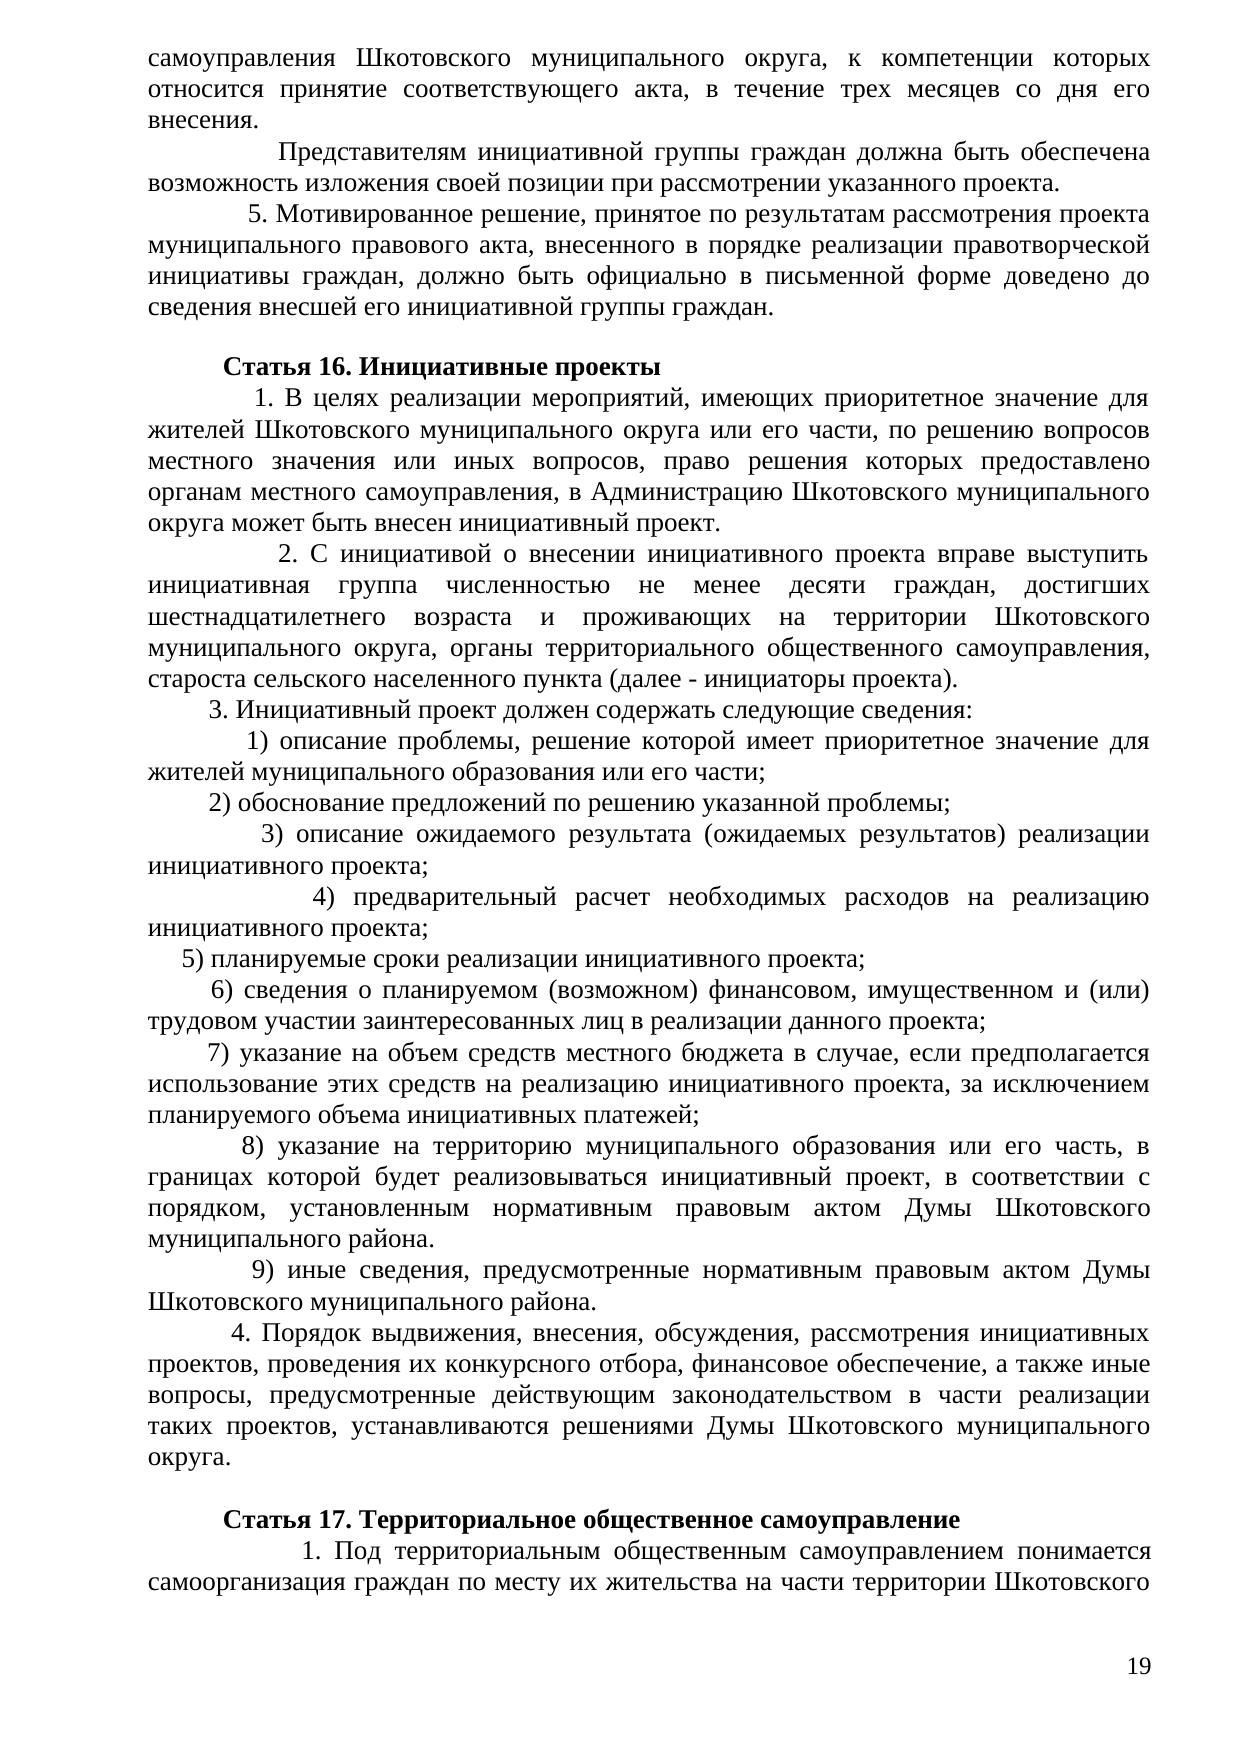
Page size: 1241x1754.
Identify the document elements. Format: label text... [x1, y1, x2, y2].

text 4. Порядок выдвижения, внесения, обсуждения, рассмотрения инициативных проектов, проведения их конкурсного отбора, финансовое обеспечение, а также иные вопросы, предусмотренные действующим законодательством в части реализации таких проектов, устанавливаются решениями Думы Шкотовского муниципального округа. [148, 1316, 1152, 1472]
text 1. В целях реализации мероприятий, имеющих приоритетное значение для жителей Шкотовского муниципального округа или его части, по решению вопросов местного значения или иных вопросов, право решения которых предоставлено органам местного самоуправления, в Администрацию Шкотовского муниципального округа может быть внесен инициативный проект. [148, 382, 1152, 537]
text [148, 1534, 1152, 1596]
text 3) описание ожидаемого результата (ожидаемых результатов) реализации инициативного проекта; [148, 818, 1152, 880]
text 2) обоснование предложений по решению указанной проблемы; [148, 786, 1152, 818]
text 2. С инициативой о внесении инициативного проекта вправе выступить инициативная группа численностью не менее десяти граждан, достигших шестнадцатилетнего возраста и проживающих на территории Шкотовского муниципального округа, органы территориального общественного самоуправления, староста сельского населенного пункта (далее - инициаторы проекта). [148, 537, 1152, 693]
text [148, 41, 1152, 135]
text 1) описание проблемы, решение которой имеет приоритетное значение для жителей муниципального образования или его части; [148, 724, 1152, 786]
text 5) планируемые сроки реализации инициативного проекта; [148, 942, 1152, 973]
text 3. Инициативный проект должен содержать следующие сведения: [148, 693, 1152, 724]
text 7) указание на объем средств местного бюджета в случае, если предполагается использование этих средств на реализацию инициативного проекта, за исключением планируемого объема инициативных платежей; [148, 1036, 1152, 1129]
text 8) указание на территорию муниципального образования или его часть, в границах которой будет реализовываться инициативный проект, в соответствии с порядком, установленным нормативным правовым актом Думы Шкотовского муниципального района. [148, 1129, 1152, 1254]
text 4) предварительный расчет необходимых расходов на реализацию инициативного проекта; [148, 880, 1152, 942]
text Статья 16. Инициативные проекты [223, 350, 1152, 382]
text 6) сведения о планируемом (возможном) финансовом, имущественном и (или) трудовом участии заинтересованных лиц в реализации данного проекта; [148, 973, 1152, 1036]
text 5. Мотивированное решение, принятое по результатам рассмотрения проекта муниципального правового акта, внесенного в порядке реализации правотворческой инициативы граждан, должно быть официально в письменной форме доведено до сведения внесшей его инициативной группы граждан. [148, 197, 1152, 322]
text Статья 17. Территориальное общественное самоуправление [223, 1503, 1152, 1534]
text 9) иные сведения, предусмотренные нормативным правовым актом Думы Шкотовского муниципального района. [148, 1254, 1152, 1316]
text Представителям инициативной группы граждан должна быть обеспечена возможность изложения своей позиции при рассмотрении указанного проекта. [148, 135, 1152, 197]
